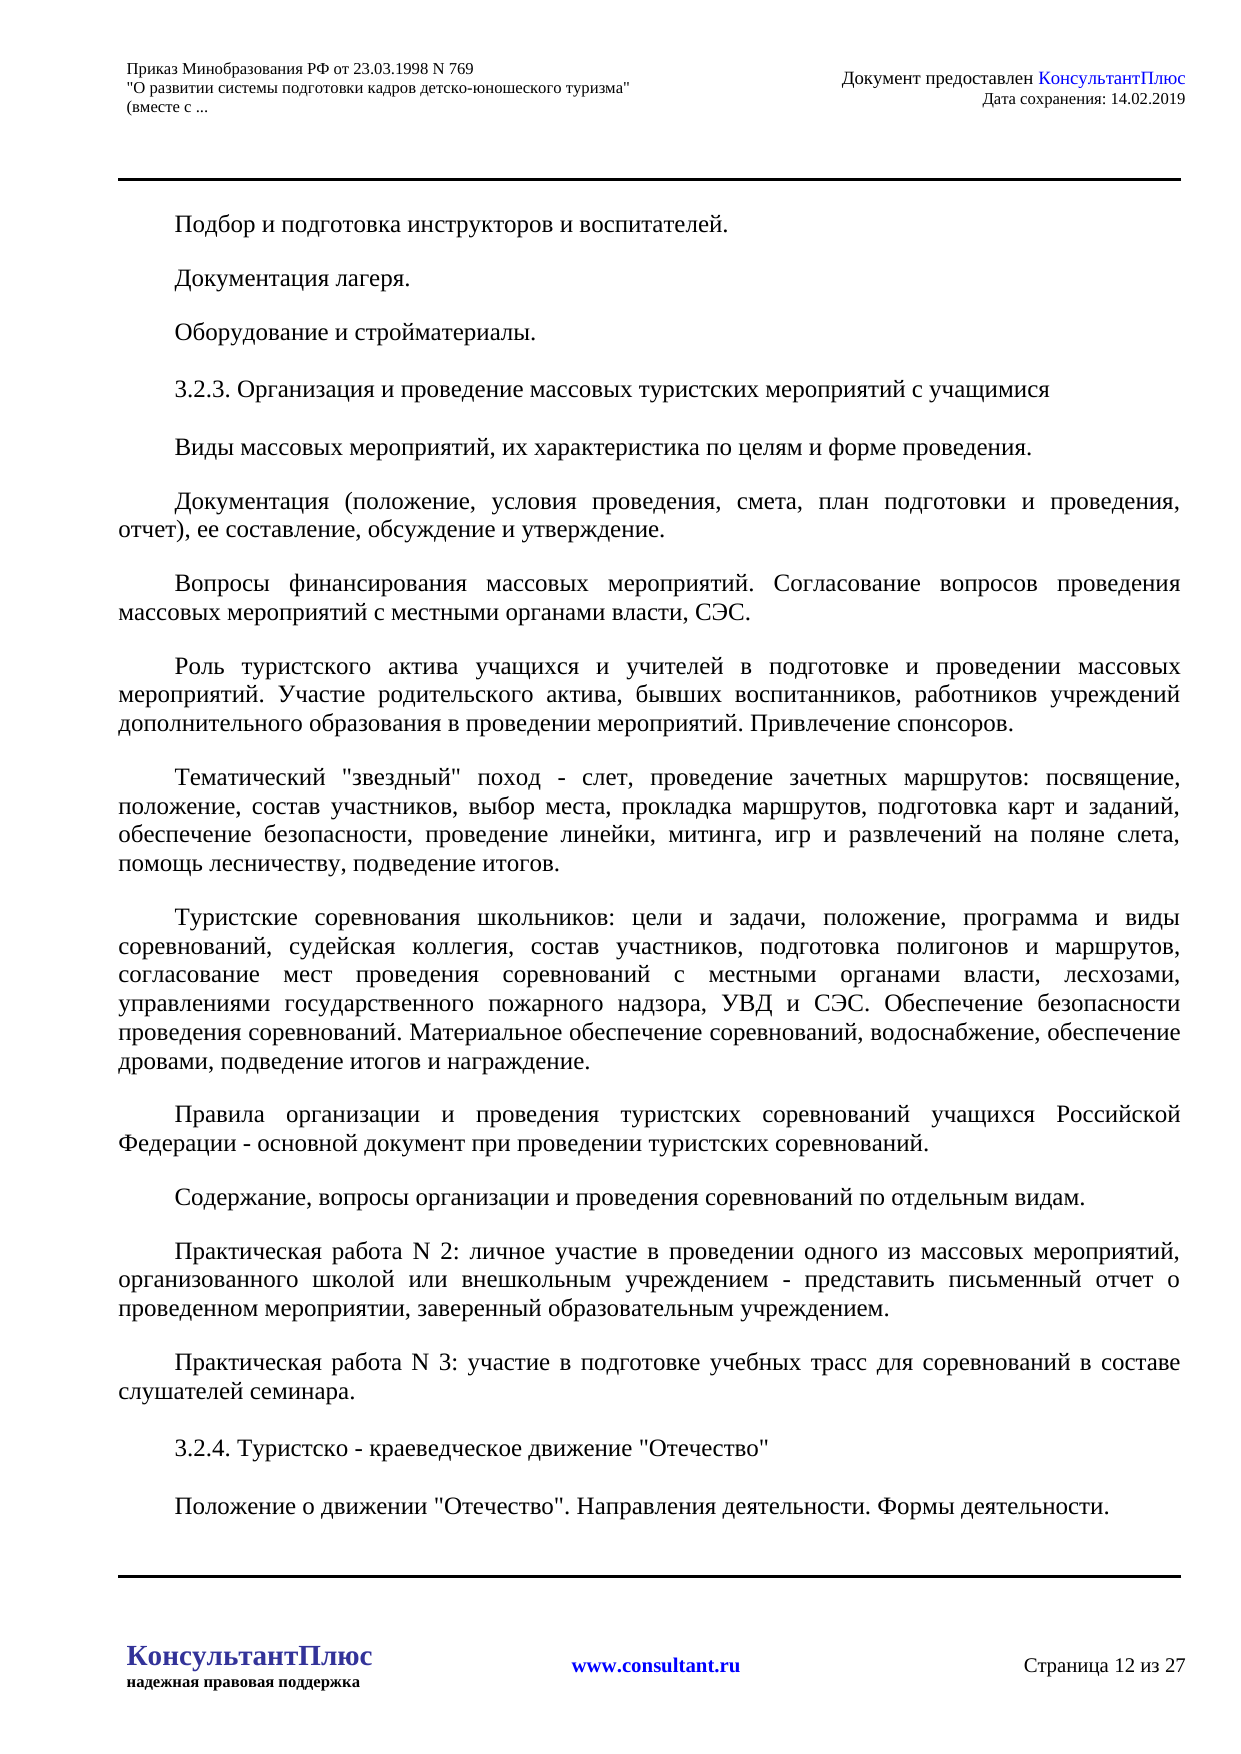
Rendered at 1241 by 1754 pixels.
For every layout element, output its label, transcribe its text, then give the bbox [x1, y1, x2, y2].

text Документация (положение, условия проведения, смета, план подготовки и проведения, отчет), ее составление, обсуждение и утверждение. [118, 486, 1181, 543]
text Виды массовых мероприятий, их характеристика по целям и форме проведения. [118, 432, 1181, 461]
text 3.2.3. Организация и проведение массовых туристских мероприятий с учащимися [118, 374, 1181, 403]
text Практическая работа N 3: участие в подготовке учебных трасс для соревнований в составе слушателей семинара. [118, 1347, 1181, 1404]
text Оборудование и стройматериалы. [118, 317, 1181, 346]
text 3.2.4. Туристско - краеведческое движение "Отечество" [118, 1433, 1181, 1462]
text Подбор и подготовка инструкторов и воспитателей. [118, 209, 1181, 238]
text Практическая работа N 2: личное участие в проведении одного из массовых мероприятий, организованного школой или внешкольным учреждением - представить письменный отчет о проведенном мероприятии, заверенный образовательным учреждением. [118, 1236, 1181, 1322]
text Документация лагеря. [118, 263, 1181, 292]
text Тематический "звездный" поход - слет, проведение зачетных маршрутов: посвящение, положение, состав участников, выбор места, прокладка маршрутов, подготовка карт и заданий, обеспечение безопасности, проведение линейки, митинга, игр и развлечений на поляне слета, помощь лесничеству, подведение итогов. [118, 762, 1181, 877]
text Вопросы финансирования массовых мероприятий. Согласование вопросов проведения массовых мероприятий с местными органами власти, СЭС. [118, 568, 1181, 626]
text Содержание, вопросы организации и проведения соревнований по отдельным видам. [118, 1182, 1181, 1211]
text Правила организации и проведения туристских соревнований учащихся Российской Федерации - основной документ при проведении туристских соревнований. [118, 1099, 1181, 1157]
text Положение о движении "Отечество". Направления деятельности. Формы деятельности. [118, 1491, 1181, 1519]
text Туристские соревнования школьников: цели и задачи, положение, программа и виды соревнований, судейская коллегия, состав участников, подготовка полигонов и маршрутов, согласование мест проведения соревнований с местными органами власти, лесхозами, управлениями государственного пожарного надзора, УВД и СЭС. Обеспечение безопасности проведения соревнований. Материальное обеспечение соревнований, водоснабжение, обеспечение дровами, подведение итогов и награждение. [118, 902, 1181, 1074]
text Роль туристского актива учащихся и учителей в подготовке и проведении массовых мероприятий. Участие родительского актива, бывших воспитанников, работников учреждений дополнительного образования в проведении мероприятий. Привлечение спонсоров. [118, 651, 1181, 737]
